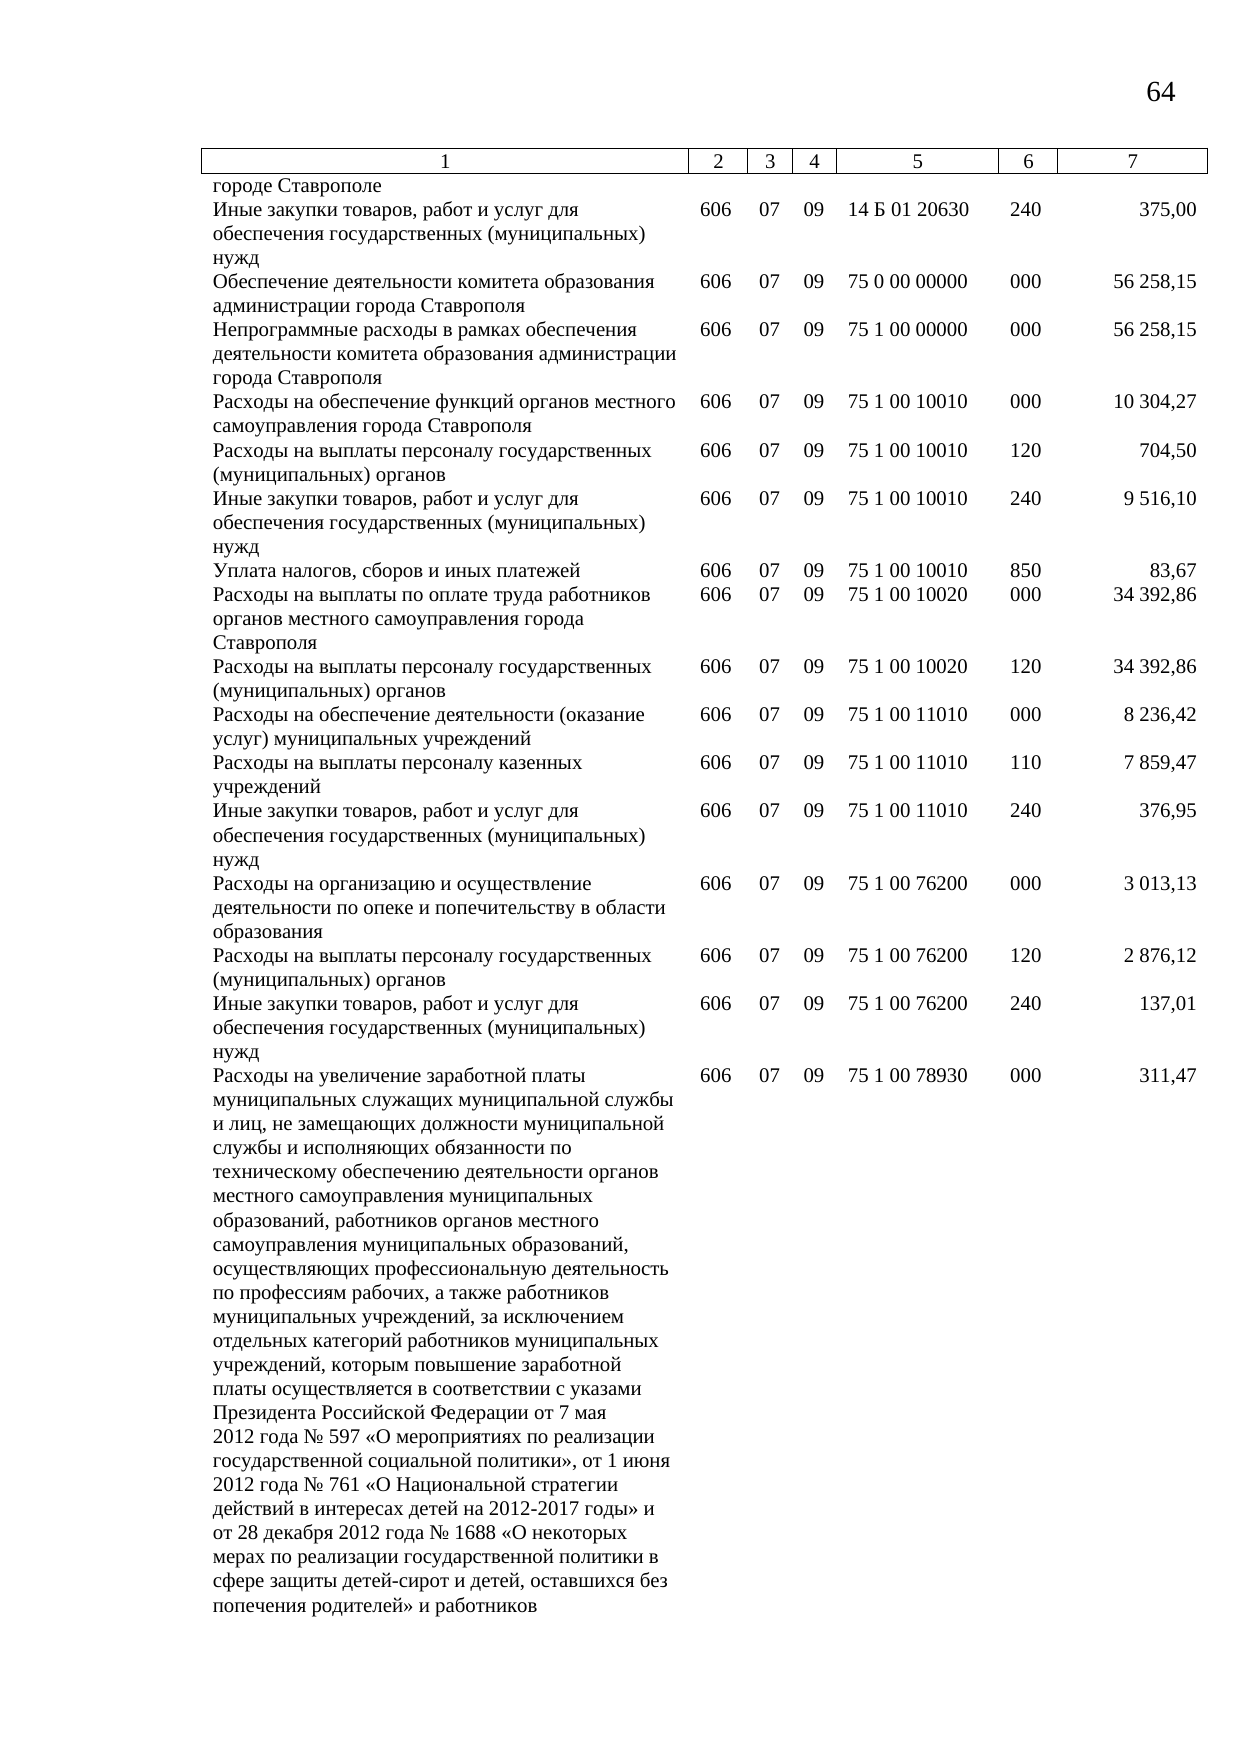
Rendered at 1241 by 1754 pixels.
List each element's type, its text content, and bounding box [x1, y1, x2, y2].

table_header 7 [1058, 149, 1207, 173]
table_header 3 [748, 149, 792, 173]
table_header 5 [837, 149, 998, 173]
table_header 2 [689, 149, 747, 173]
table_header 6 [999, 149, 1057, 173]
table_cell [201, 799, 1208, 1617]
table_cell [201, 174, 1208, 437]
table_header 4 [793, 149, 836, 173]
table_header 1 [202, 149, 688, 173]
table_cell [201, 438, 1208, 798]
